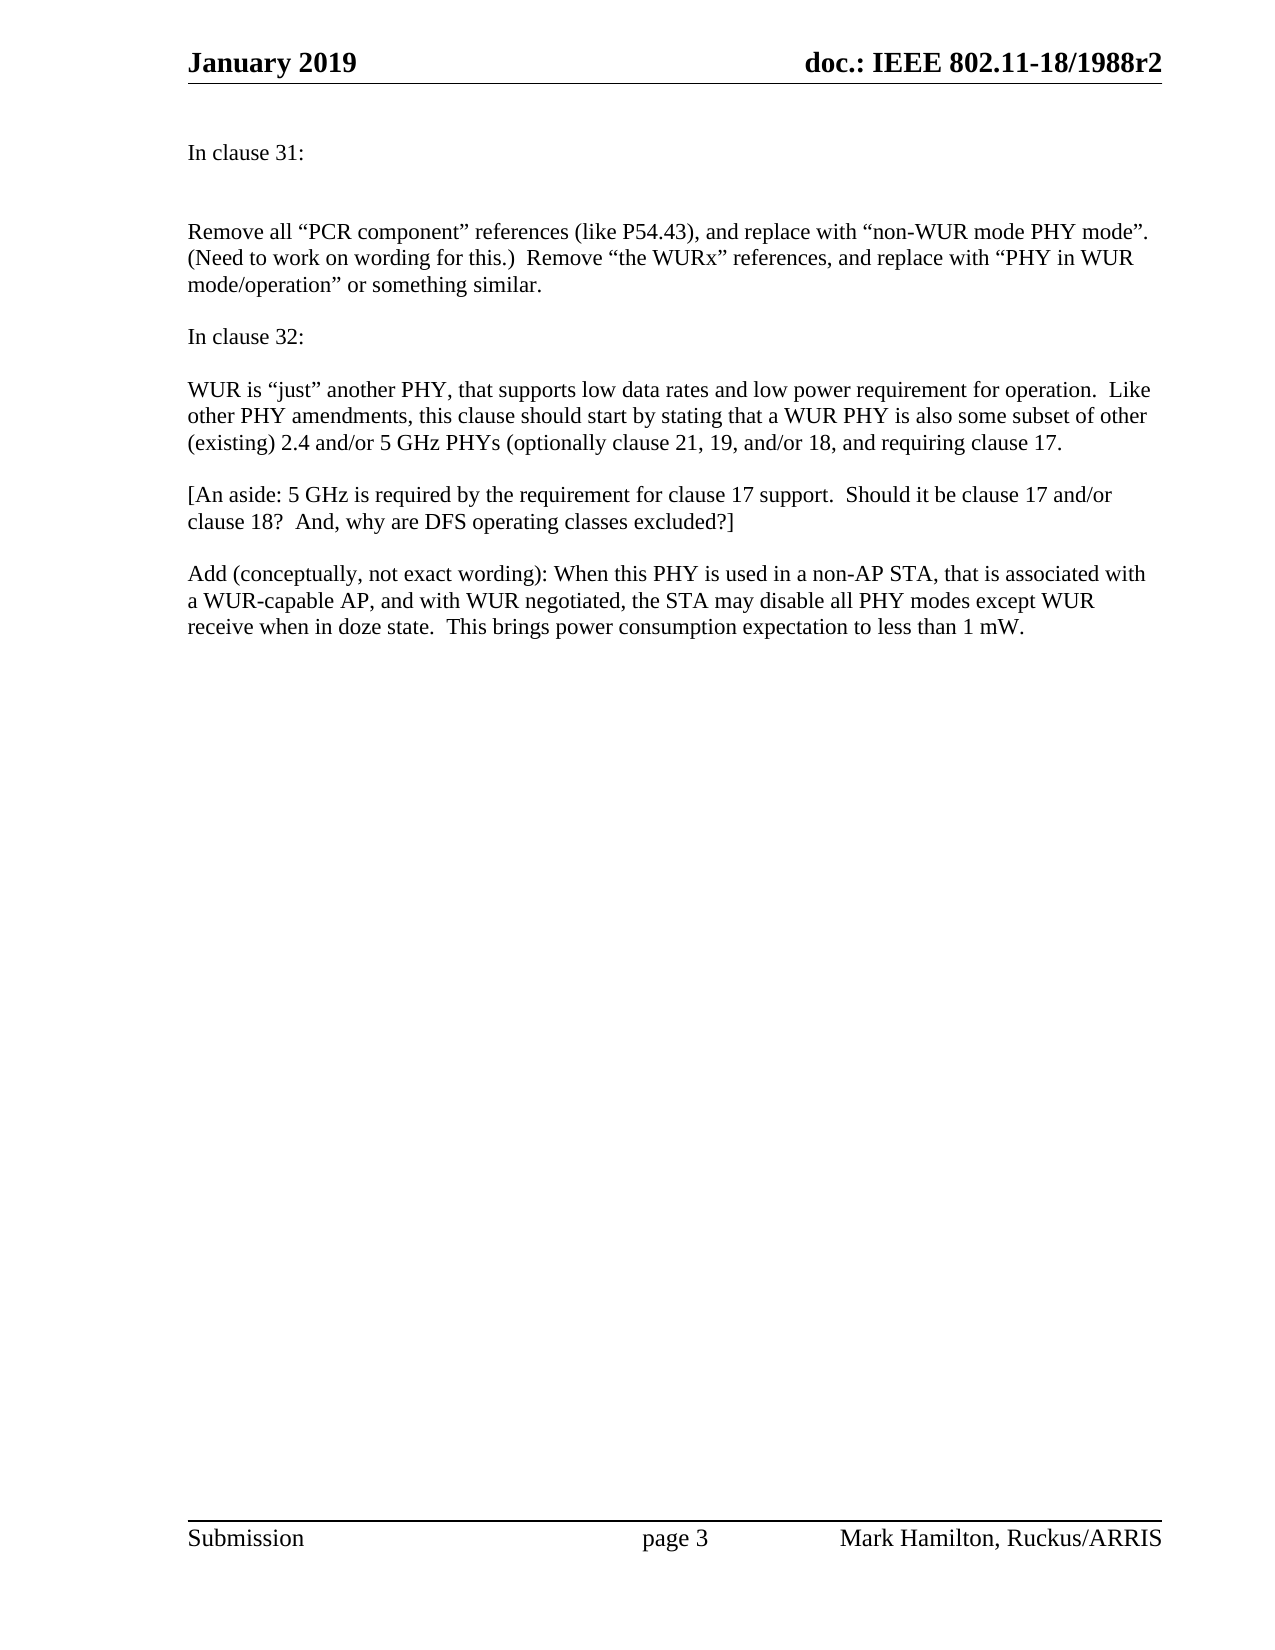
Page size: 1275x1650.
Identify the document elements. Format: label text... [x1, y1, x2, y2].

text In clause 31: [187, 139, 1162, 165]
text In clause 32: [187, 323, 1162, 350]
text WUR is “just” another PHY, that supports low data rates and low power requirement for operation. Like other PHY amendments, this clause should start by stating that a WUR PHY is also some subset of other (existing) 2.4 and/or 5 GHz PHYs (optionally clause 21, 19, and/or 18, and requiring clause 17. [187, 376, 1162, 455]
text [An aside: 5 GHz is required by the requirement for clause 17 support. Should it be clause 17 and/or clause 18? And, why are DFS operating classes excluded?] [187, 481, 1162, 534]
text Remove all “PCR component” references (like P54.43), and replace with “non-WUR mode PHY mode”. (Need to work on wording for this.) Remove “the WURx” references, and replace with “PHY in WUR mode/operation” or something similar. [187, 218, 1162, 297]
text Add (conceptually, not exact wording): When this PHY is used in a non-AP STA, that is associated with a WUR-capable AP, and with WUR negotiated, the STA may disable all PHY modes except WUR receive when in doze state. This brings power consumption expectation to less than 1 mW. [187, 561, 1162, 639]
